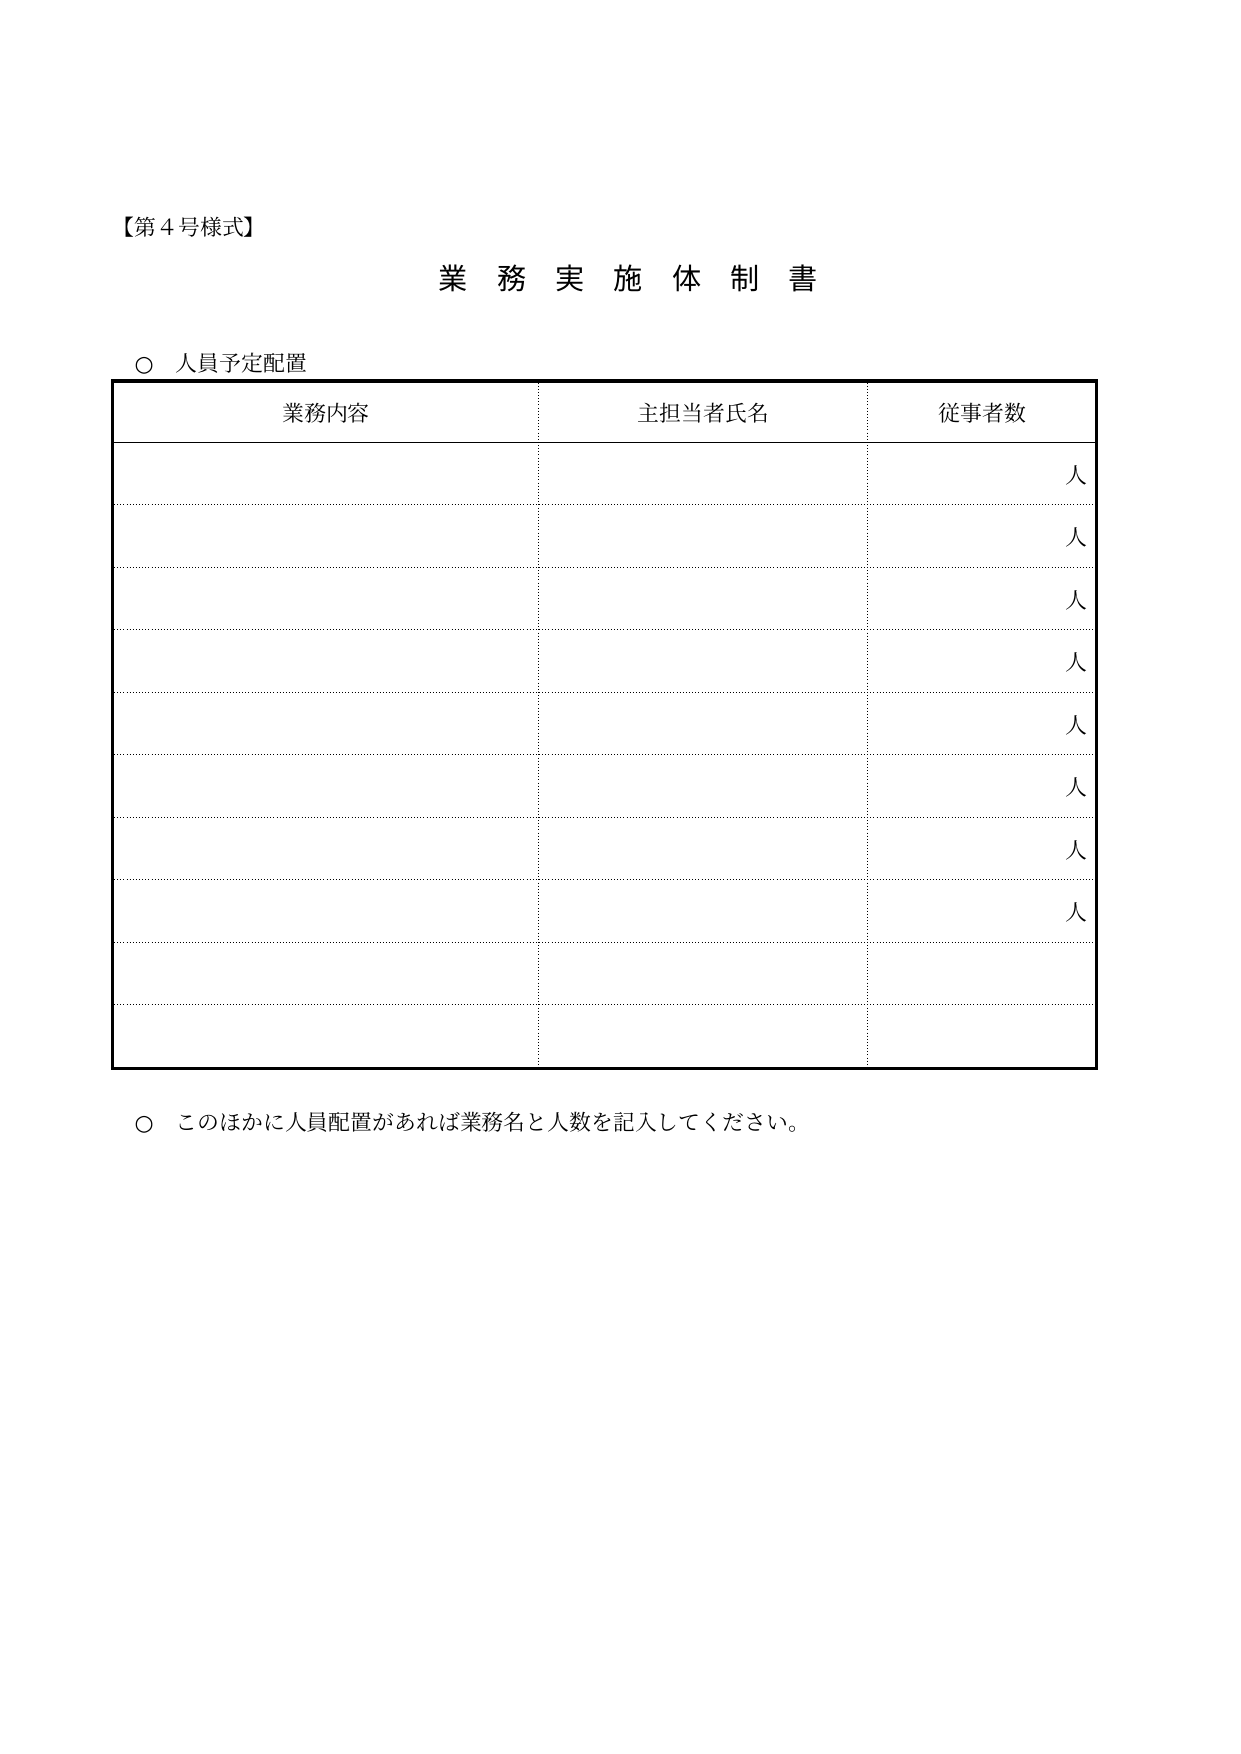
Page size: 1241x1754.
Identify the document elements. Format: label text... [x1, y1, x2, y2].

table_cell [539, 567, 867, 629]
text 【第４号様式】 [112, 208, 1144, 243]
table_cell [867, 1004, 1095, 1067]
table_cell [539, 443, 867, 504]
table_cell 人 [867, 817, 1095, 879]
table_cell [539, 942, 867, 1004]
table_cell [539, 504, 867, 567]
table_cell [867, 942, 1095, 1004]
table_header 従事者数 [867, 383, 1095, 442]
table_cell [114, 629, 539, 692]
text ○ 人員予定配置 [134, 345, 1144, 379]
table_header 業務内容 [114, 383, 539, 442]
table_cell [114, 1004, 539, 1067]
text 業 務 実 施 体 制 書 [112, 243, 1144, 311]
table_cell 人 [867, 754, 1095, 817]
table_cell [539, 817, 867, 879]
table_cell [114, 443, 539, 504]
table_cell [539, 1004, 867, 1067]
table_cell [539, 629, 867, 692]
table_cell [114, 817, 539, 879]
table_cell [114, 754, 539, 817]
table_cell 人 [867, 443, 1095, 504]
table_header 主担当者氏名 [539, 383, 867, 442]
table_cell [114, 692, 539, 754]
table_cell [539, 692, 867, 754]
table_cell 人 [867, 629, 1095, 692]
table_cell 人 [867, 504, 1095, 567]
table_cell [114, 567, 539, 629]
table_cell 人 [867, 879, 1095, 942]
table_cell [539, 879, 867, 942]
table_cell [114, 879, 539, 942]
table_cell [539, 754, 867, 817]
table_cell 人 [867, 567, 1095, 629]
table_cell [114, 942, 539, 1004]
text ○ このほかに人員配置があれば業務名と人数を記入してください。 [112, 1104, 1144, 1138]
table_cell 人 [867, 692, 1095, 754]
table_cell [114, 504, 539, 567]
